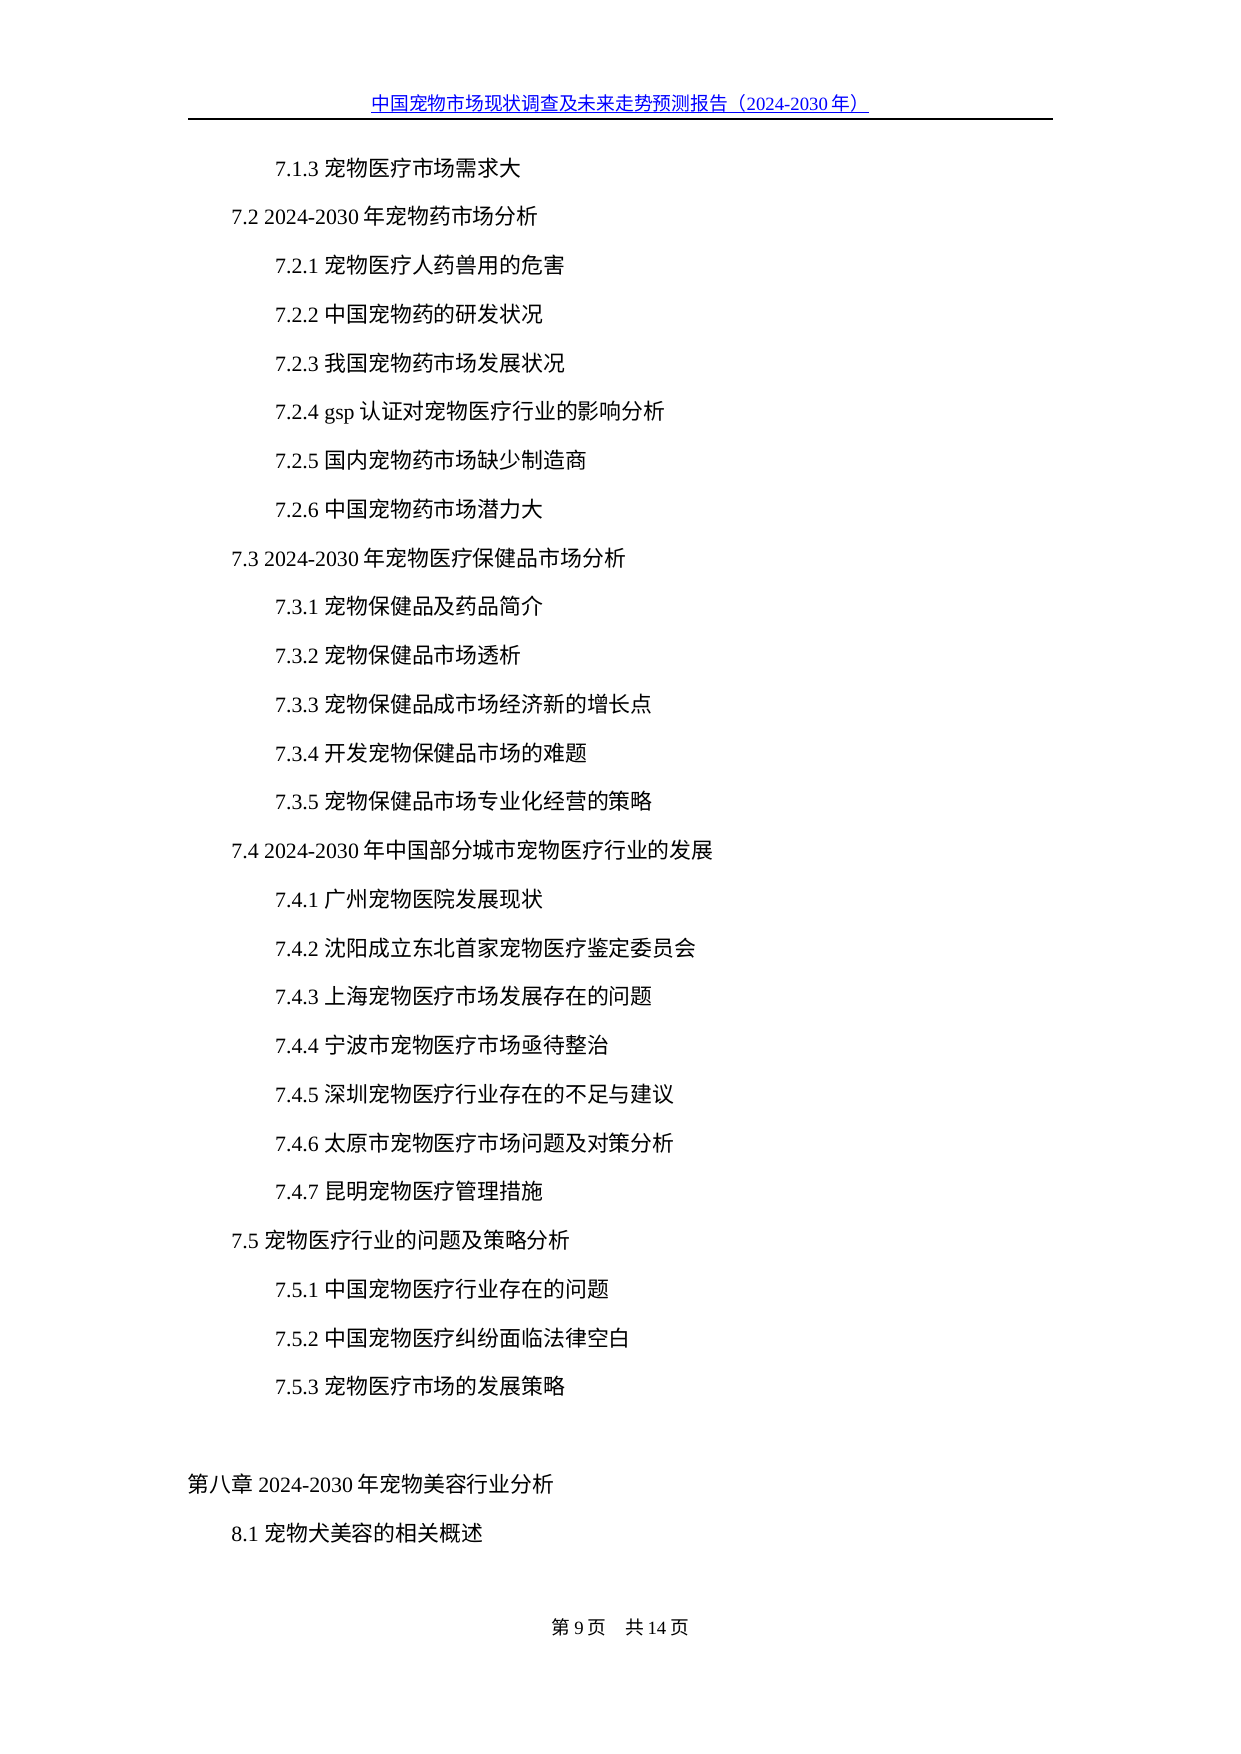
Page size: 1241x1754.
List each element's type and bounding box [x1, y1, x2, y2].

text [187, 150, 1053, 1548]
